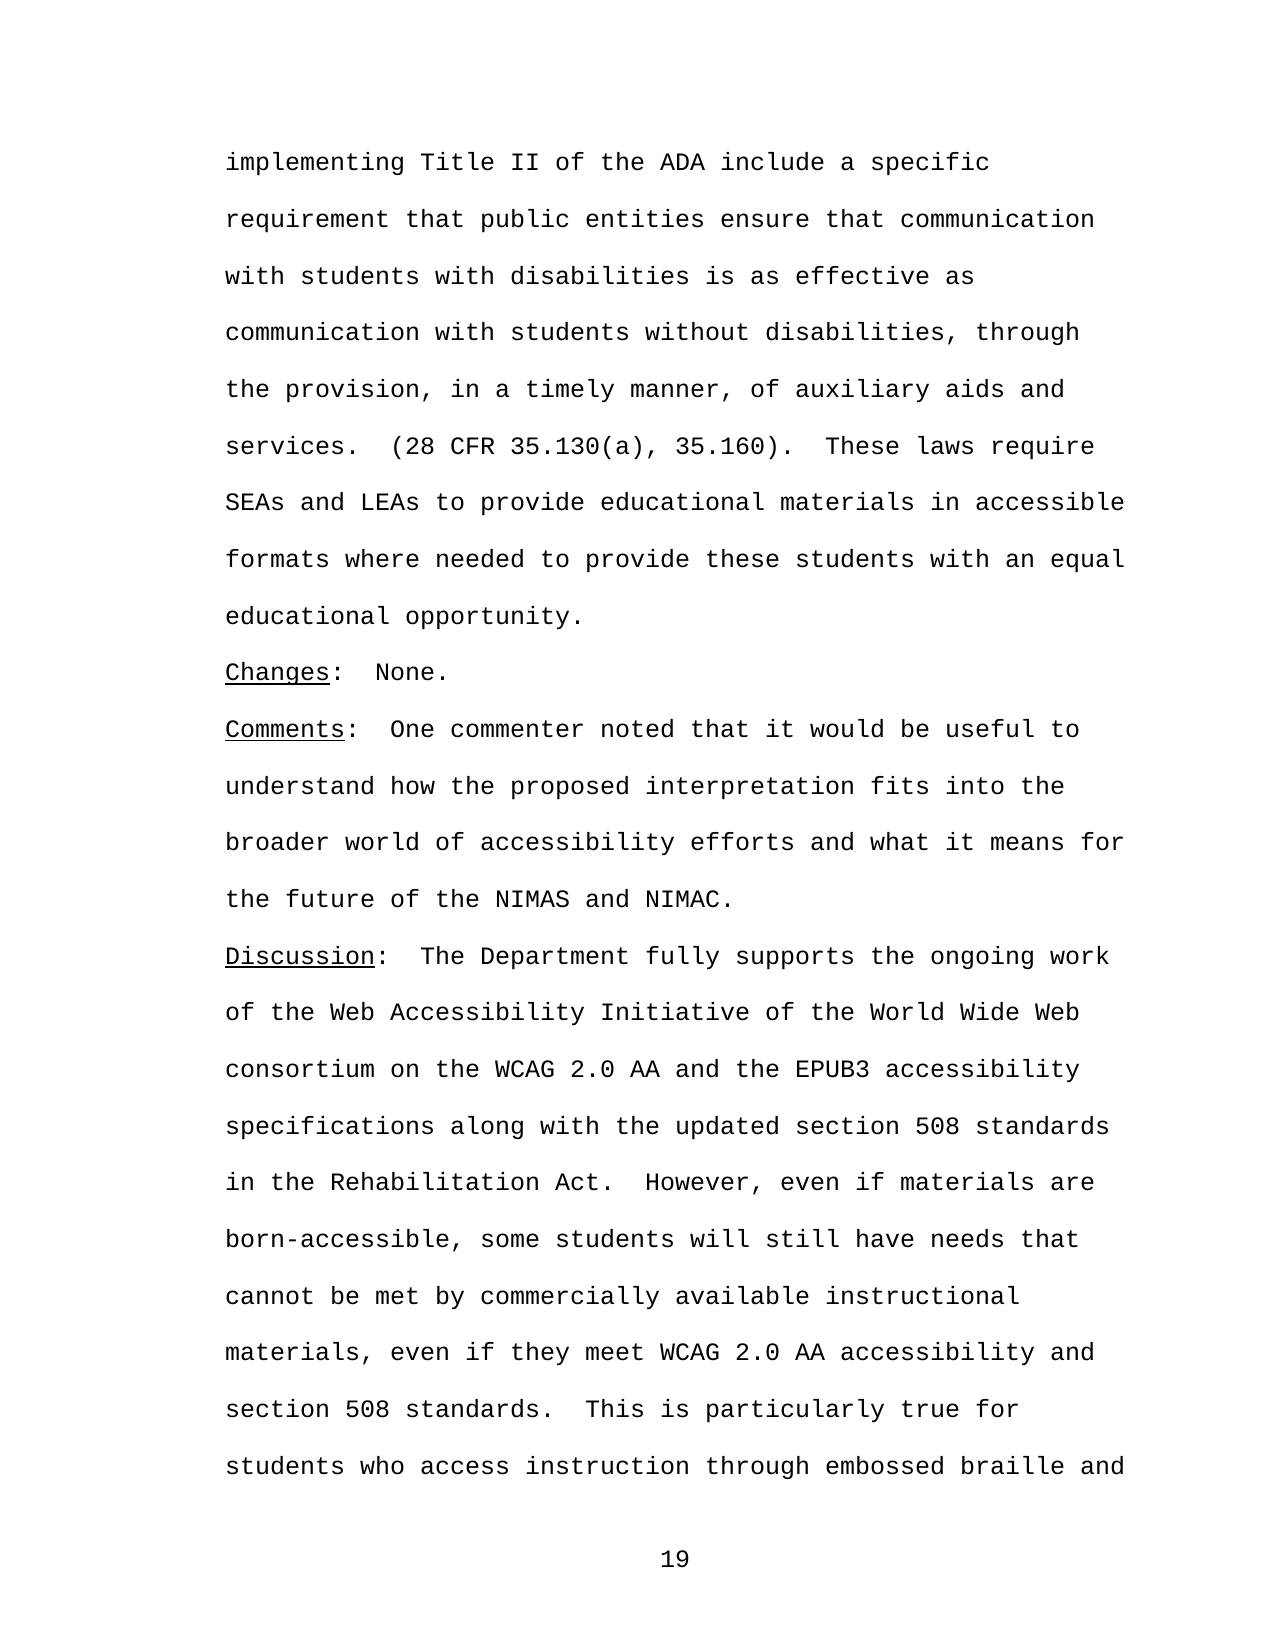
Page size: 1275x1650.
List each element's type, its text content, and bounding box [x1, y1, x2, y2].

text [225, 943, 1125, 1482]
text Changes: None. [225, 660, 1125, 688]
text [225, 150, 1125, 632]
text Comments: One commenter noted that it would be useful to understand how the proposed interpretation fits into the broader world of accessibility efforts and what it means for the future of the NIMAS and NIMAC. [225, 717, 1125, 915]
